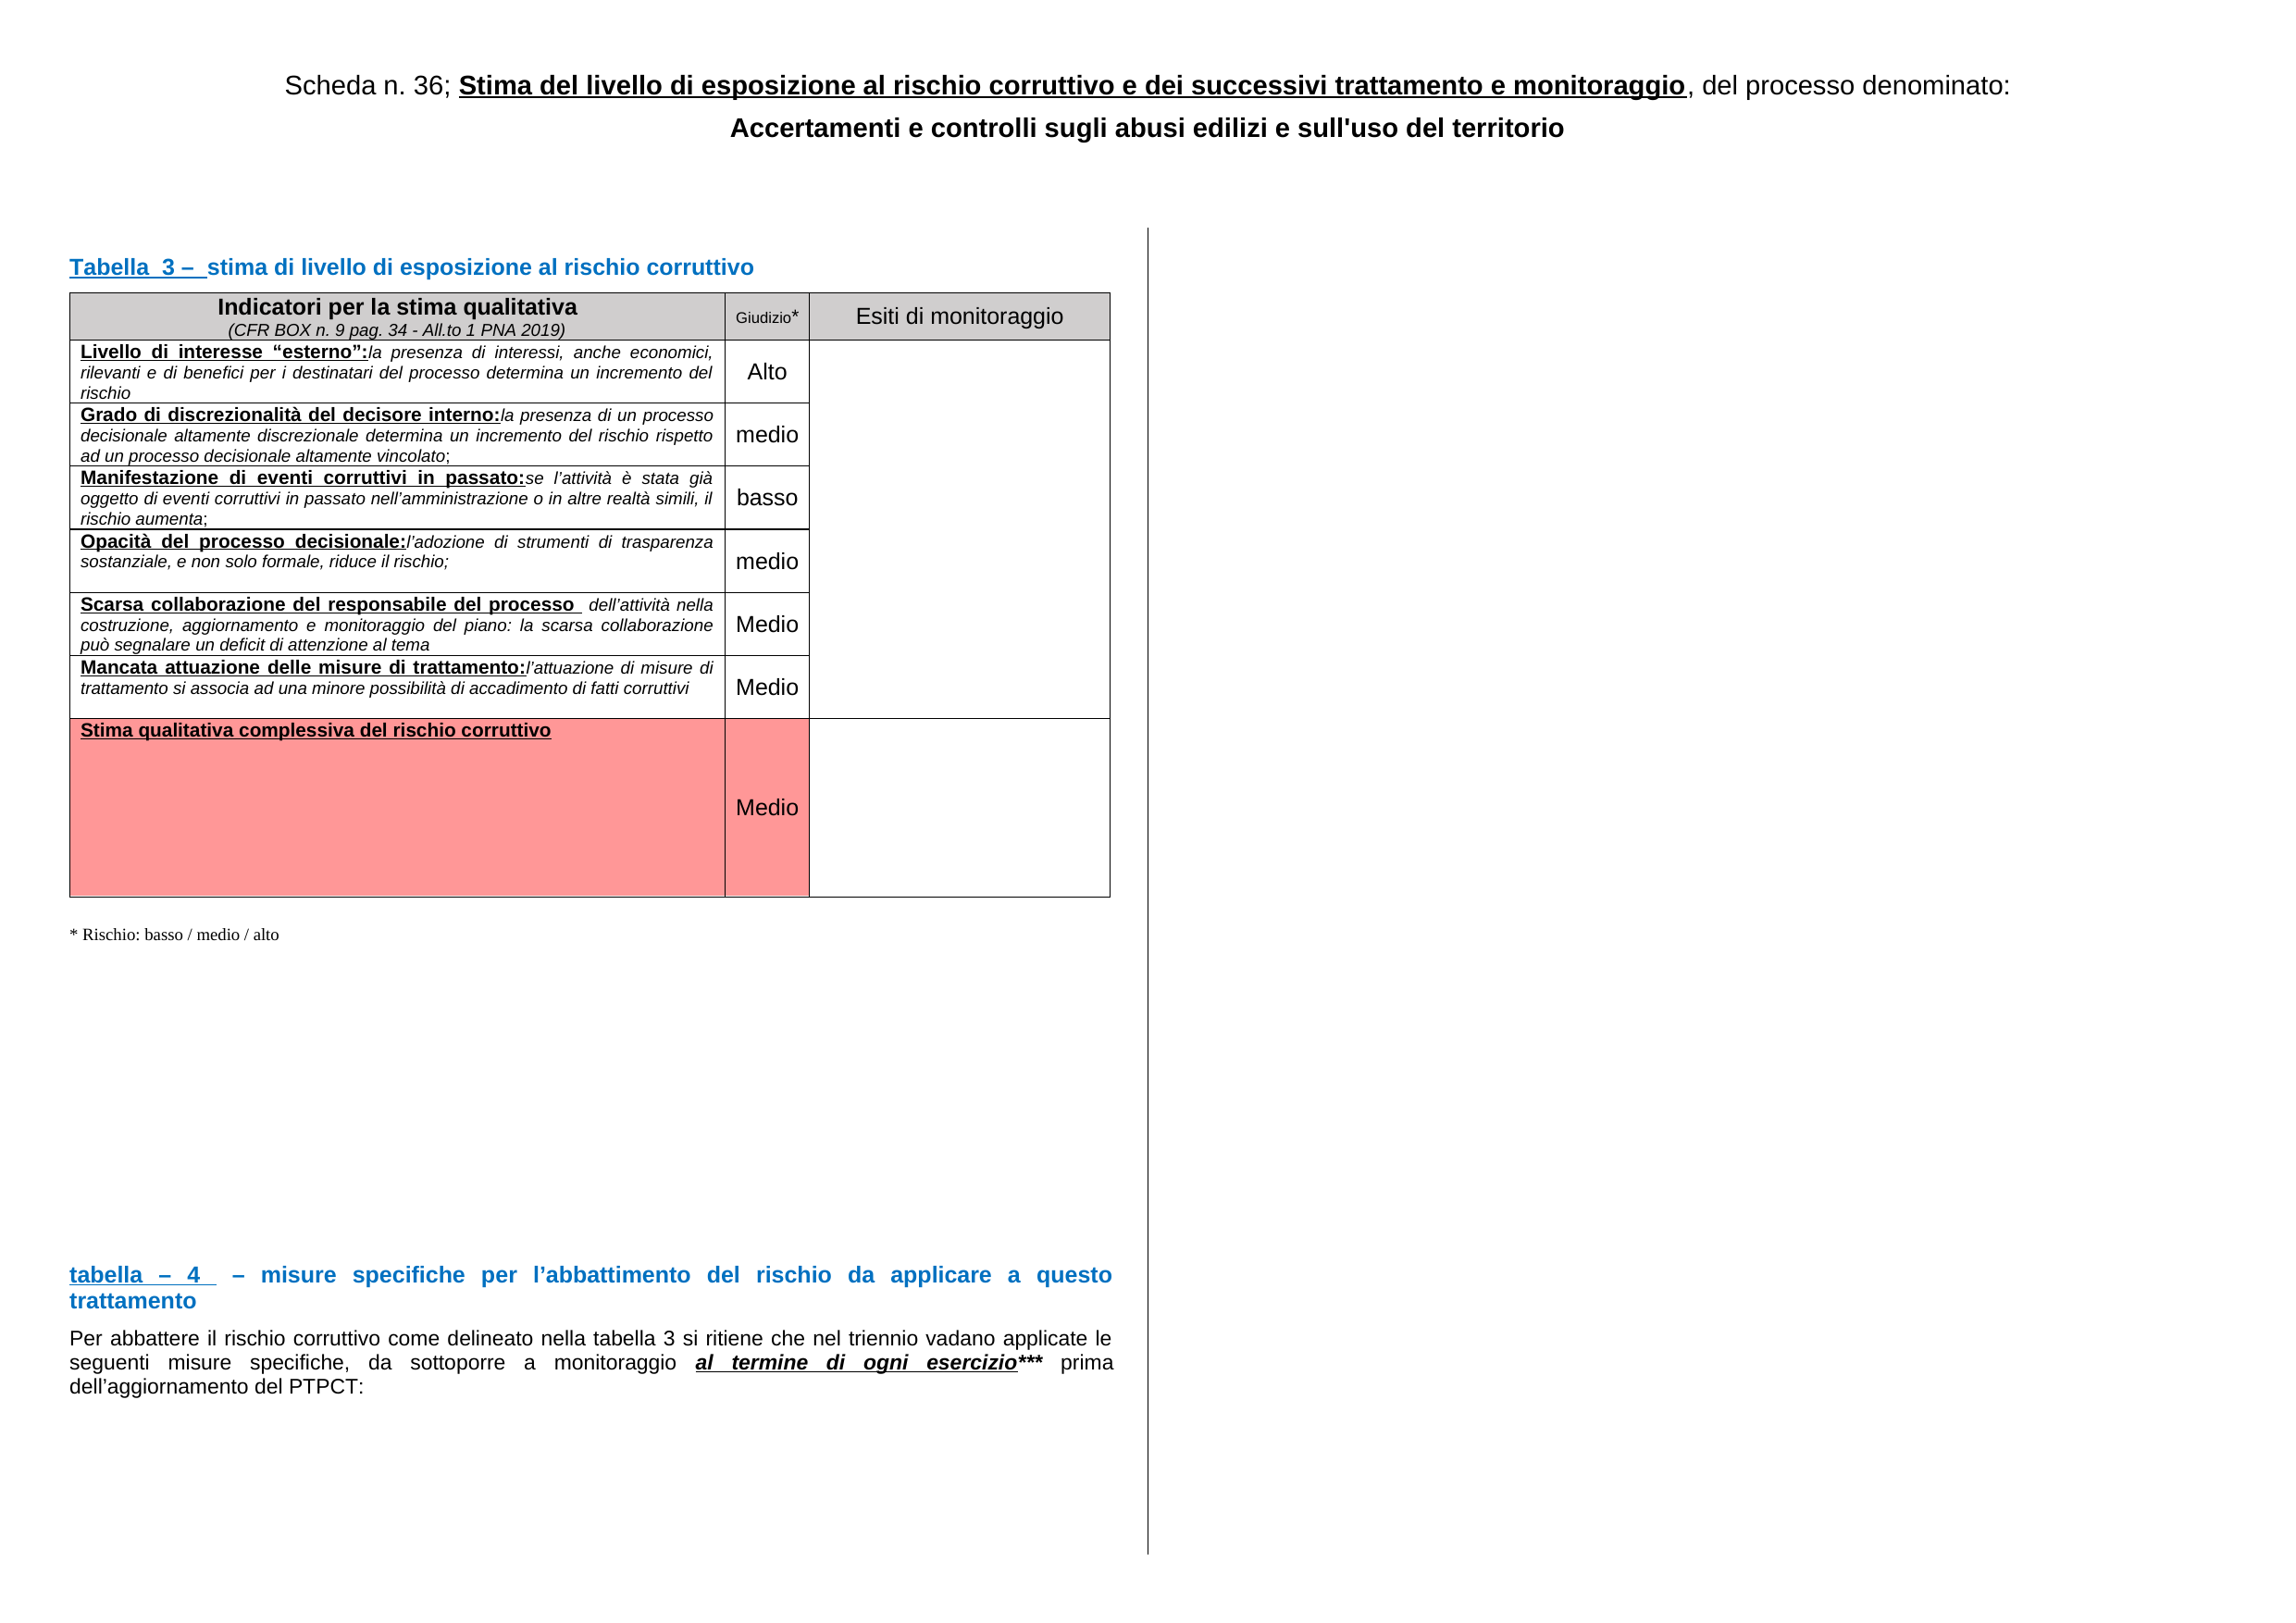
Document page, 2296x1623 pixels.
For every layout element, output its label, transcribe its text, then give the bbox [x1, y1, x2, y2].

table_header Indicatori per la stima qualitativa (CFR BOX n. 9 pag. 34 - All.to 1 PNA 2019) [70, 293, 725, 340]
table_cell Manifestazione di eventi corruttivi in passato:se l’attività è stata già oggetto di eventi corruttivi in passato nell’amministrazione o in altre realtà simili, il rischio aumenta; [70, 466, 725, 528]
text Per abbattere il rischio corruttivo come delineato nella tabella 3 si ritiene che nel triennio vadano applicate le seguenti misure specifiche, da sottoporre a monitoraggio al termine di ogni esercizio*** prima dell’aggiornamento del PTPCT: [69, 1326, 1113, 1399]
text Tabella 3 – stima di livello di esposizione al rischio corruttivo [69, 254, 1113, 280]
text * Rischio: basso / medio / alto [69, 924, 1113, 944]
table_cell Medio [726, 656, 809, 718]
table_header Esiti di monitoraggio [810, 293, 1110, 340]
table_header Giudizio* [726, 293, 809, 340]
text tabella – 4 – misure specifiche per l’abbattimento del rischio da applicare a questo trattamento [69, 1261, 1113, 1314]
table_cell [810, 341, 1110, 718]
table_cell Medio [726, 593, 809, 655]
table_cell Alto [726, 341, 809, 403]
table_cell Scarsa collaborazione del responsabile del processo dell’attività nella costruzione, aggiornamento e monitoraggio del piano: la scarsa collaborazione può segnalare un deficit di attenzione al tema [70, 593, 725, 655]
table_cell Opacità del processo decisionale:l’adozione di strumenti di trasparenza sostanziale, e non solo formale, riduce il rischio; [70, 530, 725, 591]
table_cell Mancata attuazione delle misure di trattamento:l’attuazione di misure di trattamento si associa ad una minore possibilità di accadimento di fatti corruttivi [70, 656, 725, 718]
table_cell basso [726, 466, 809, 528]
table_cell medio [726, 530, 809, 591]
table_cell Medio [726, 719, 809, 896]
text Accertamenti e controlli sugli abusi edilizi e sull'uso del territorio [69, 112, 2226, 142]
table_cell Stima qualitativa complessiva del rischio corruttivo [70, 719, 725, 896]
table_cell Grado di discrezionalità del decisore interno:la presenza di un processo decisionale altamente discrezionale determina un incremento del rischio rispetto ad un processo decisionale altamente vincolato; [70, 403, 725, 465]
text Scheda n. 36; Stima del livello di esposizione al rischio corruttivo e dei successivi trattamento e monitoraggio, del processo denominato: [69, 69, 2226, 100]
table_cell Livello di interesse “esterno”:la presenza di interessi, anche economici, rilevanti e di benefici per i destinatari del processo determina un incremento del rischio [70, 341, 725, 403]
table_cell medio [726, 403, 809, 465]
table_cell [810, 719, 1110, 896]
